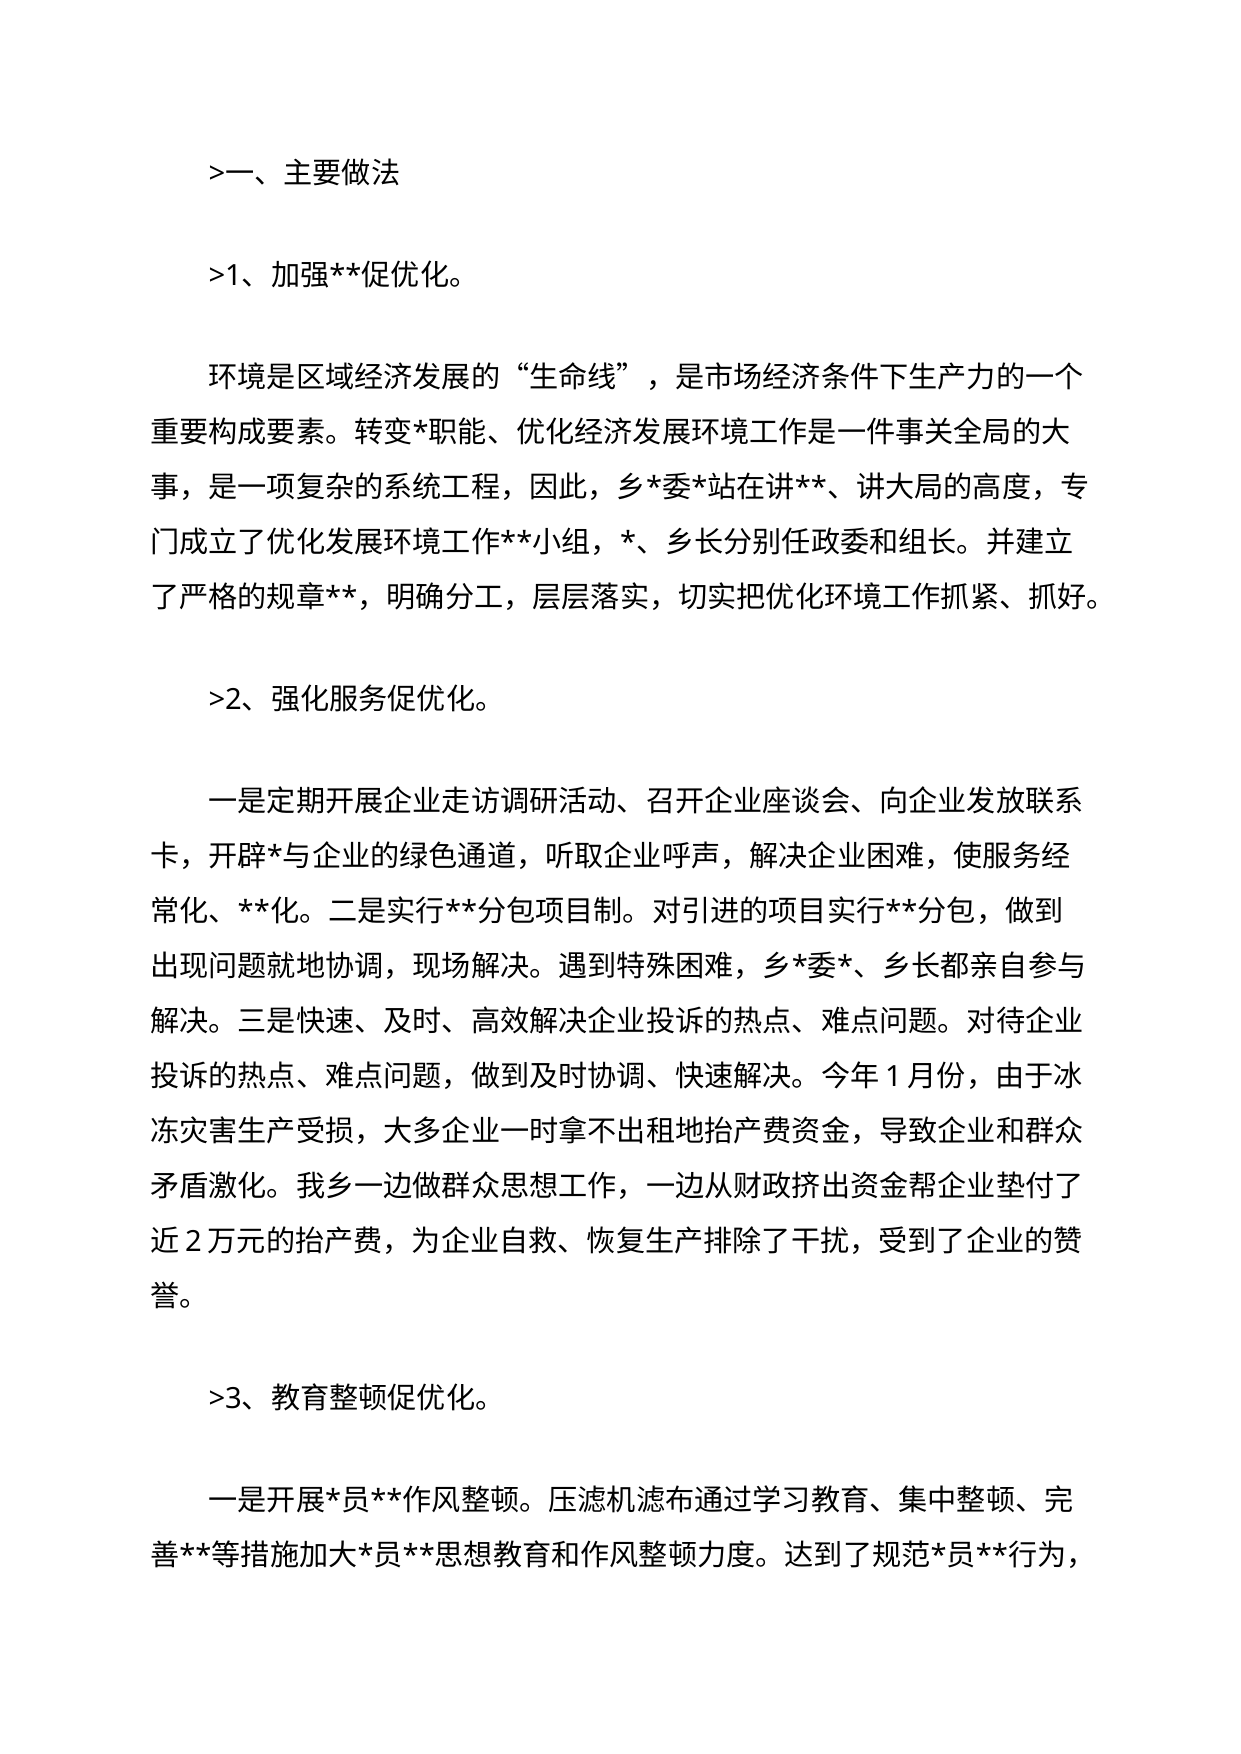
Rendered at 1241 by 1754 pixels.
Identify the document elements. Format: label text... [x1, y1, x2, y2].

text >一、主要做法 [150, 150, 1090, 192]
text >3、教育整顿促优化。 [150, 1374, 1090, 1417]
text >1、加强**促优化。 [150, 252, 1090, 294]
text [150, 1476, 1090, 1573]
text >2、强化服务促优化。 [150, 676, 1090, 718]
text 一是定期开展企业走访调研活动、召开企业座谈会、向企业发放联系卡，开辟*与企业的绿色通道，听取企业呼声，解决企业困难，使服务经常化、**化。二是实行**分包项目制。对引进的项目实行**分包，做到出现问题就地协调，现场解决。遇到特殊困难，乡*委*、乡长都亲自参与解决。三是快速、及时、高效解决企业投诉的热点、难点问题。对待企业投诉的热点、难点问题，做到及时协调、快速解决。今年1月份，由于冰冻灾害生产受损，大多企业一时拿不出租地抬产费资金，导致企业和群众矛盾激化。我乡一边做群众思想工作，一边从财政挤出资金帮企业垫付了近2万元的抬产费，为企业自救、恢复生产排除了干扰，受到了企业的赞誉。 [150, 778, 1090, 1315]
text 环境是区域经济发展的“生命线”，是市场经济条件下生产力的一个重要构成要素。转变*职能、优化经济发展环境工作是一件事关全局的大事，是一项复杂的系统工程，因此，乡*委*站在讲**、讲大局的高度，专门成立了优化发展环境工作**小组，*、乡长分别任政委和组长。并建立了严格的规章**，明确分工，层层落实，切实把优化环境工作抓紧、抓好。 [150, 354, 1090, 616]
